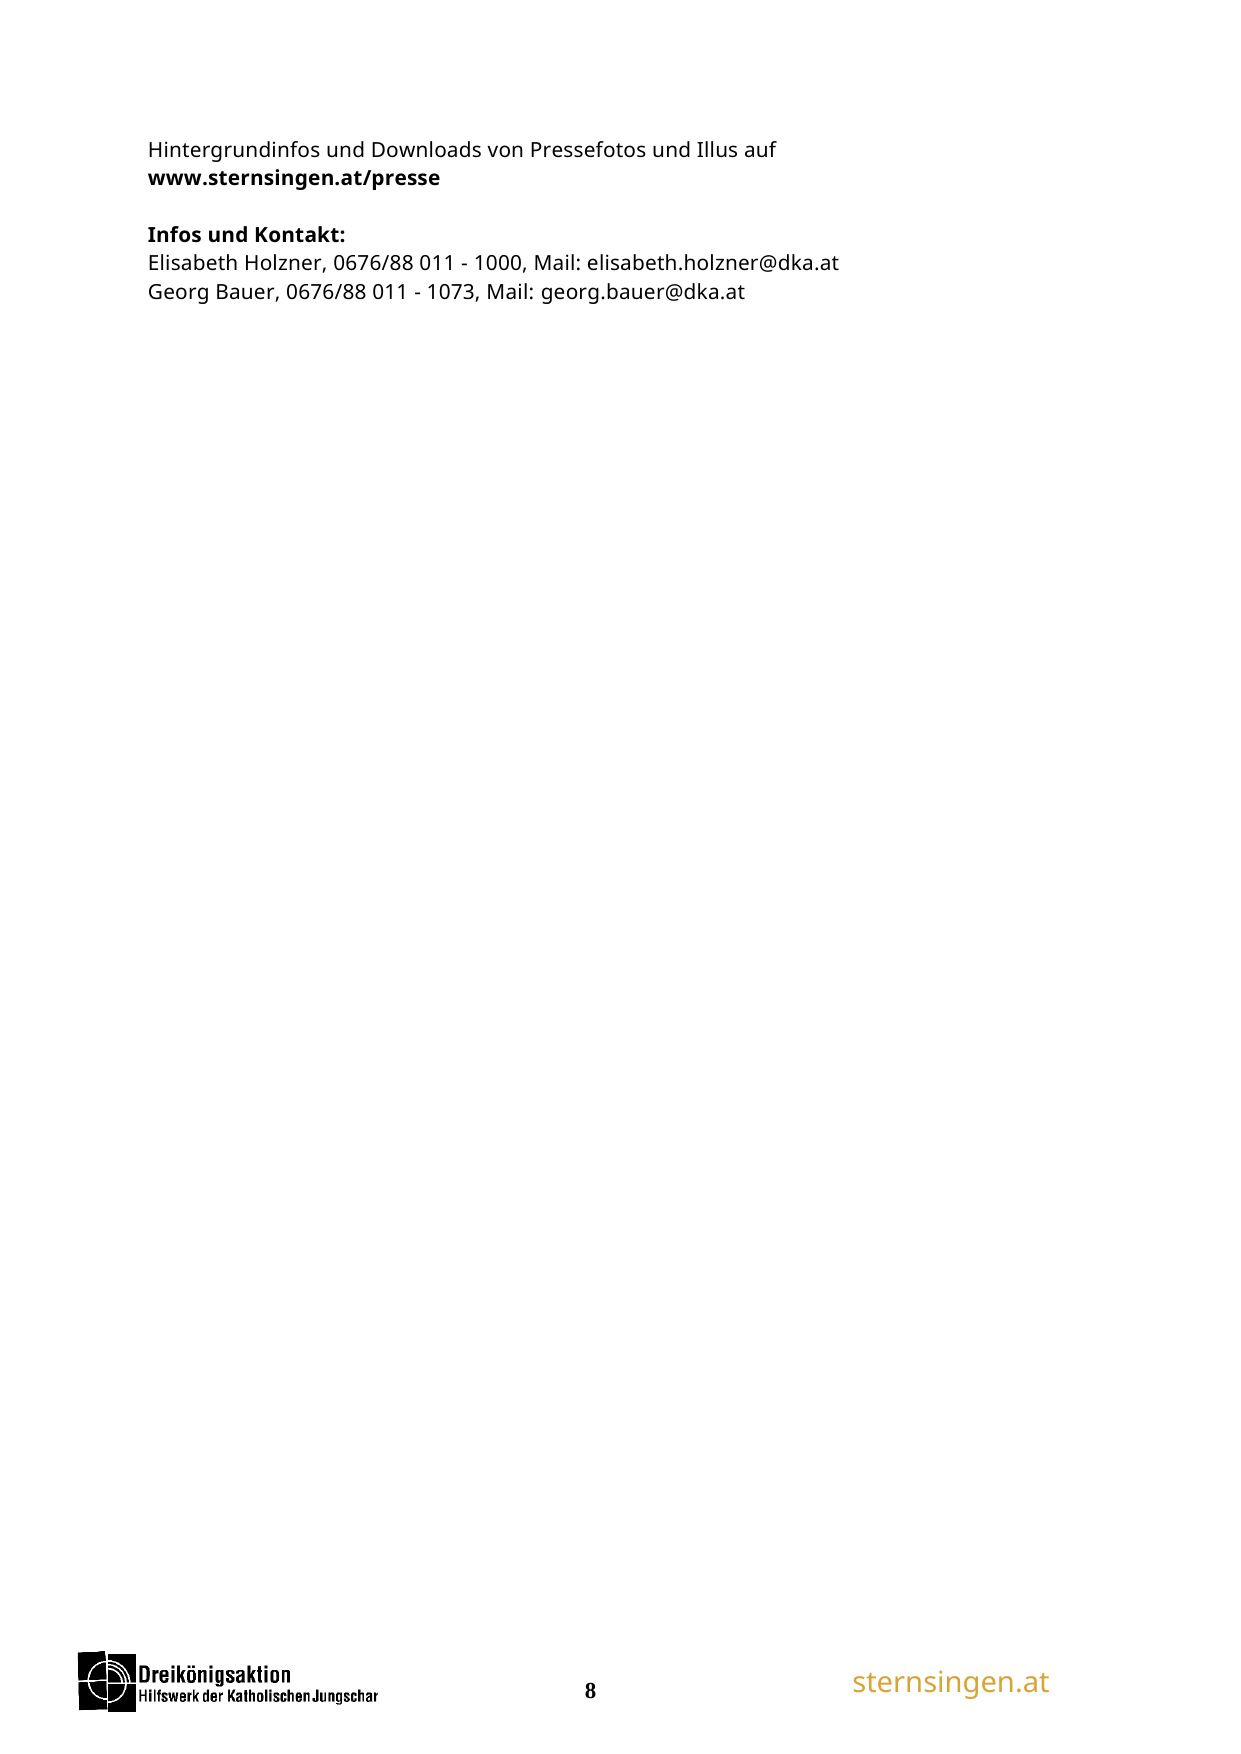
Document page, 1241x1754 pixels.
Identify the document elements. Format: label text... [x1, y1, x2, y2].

text Hintergrundinfos und Downloads von Pressefotos und Illus auf www.sternsingen.at/presse [148, 135, 1019, 192]
picture [77, 1651, 378, 1712]
text Georg Bauer, 0676/88 011 - 1073, Mail: georg.bauer@dka.at [148, 277, 1033, 305]
text Elisabeth Holzner, 0676/88 011 - 1000, Mail: elisabeth.holzner@dka.at [148, 248, 1033, 277]
text Infos und Kontakt: [148, 220, 1033, 248]
